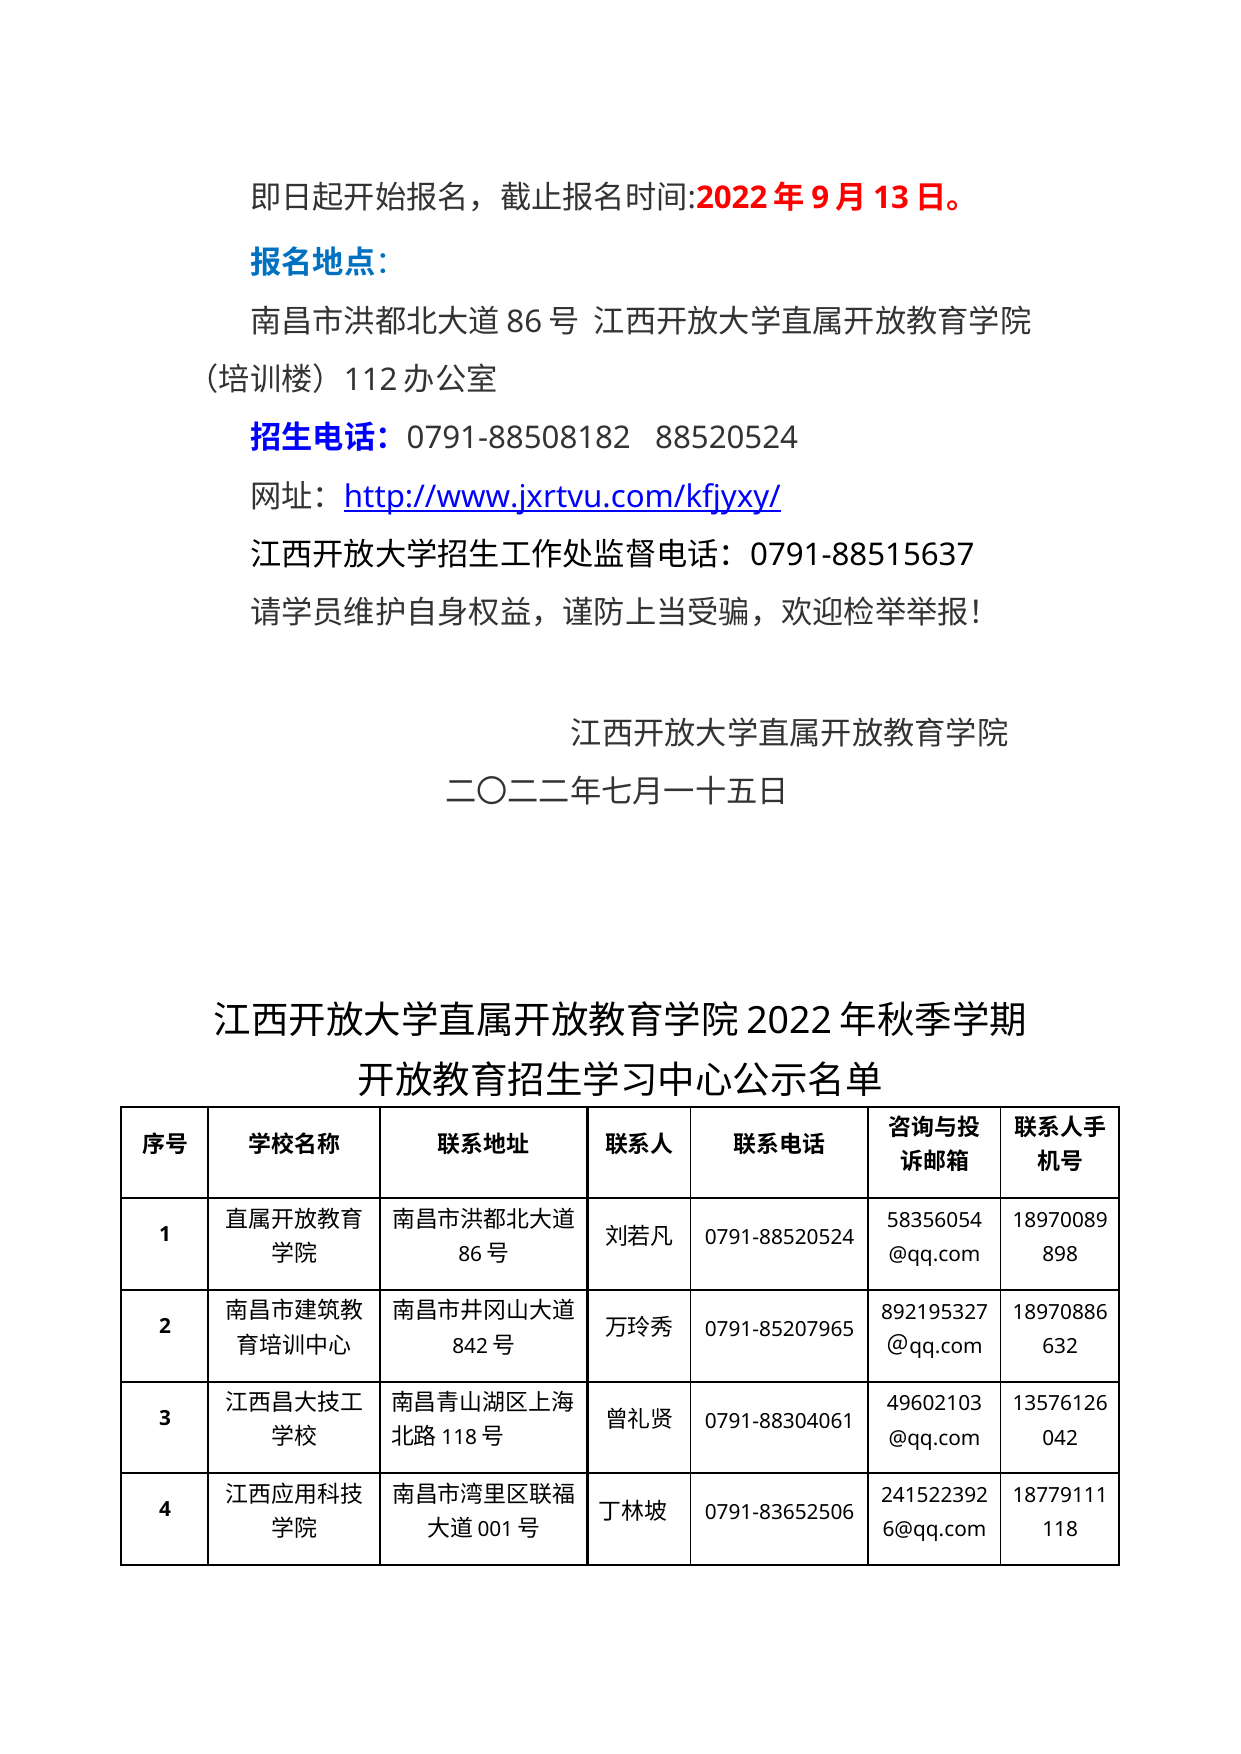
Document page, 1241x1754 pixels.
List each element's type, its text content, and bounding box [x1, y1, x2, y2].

table_cell 1 [122, 1199, 207, 1289]
text 网址：http://www.jxrtvu.com/kfjyxy/ [187, 460, 1053, 519]
table_cell 江西应用科技学院 [209, 1474, 379, 1564]
table_cell 0791-83652506 [691, 1474, 867, 1564]
text 南昌市洪都北大道86号 江西开放大学直属开放教育学院（培训楼）112办公室 [187, 285, 1053, 402]
table_header 联系地址 [381, 1108, 586, 1197]
table_header 序号 [122, 1108, 207, 1197]
table_cell 4 [122, 1474, 207, 1564]
text 江西开放大学直属开放教育学院 [187, 698, 1053, 756]
table_header 学校名称 [209, 1108, 379, 1197]
table_cell 刘若凡 [589, 1199, 690, 1289]
table_cell 2415223926@qq.com [869, 1474, 1000, 1564]
table_cell 0791-88520524 [691, 1199, 867, 1289]
table_cell 58356054@qq.com [869, 1199, 1000, 1289]
table_cell 3 [122, 1383, 207, 1472]
text 请学员维护自身权益，谨防上当受骗，欢迎检举举报！ [187, 577, 1053, 635]
text 江西开放大学招生工作处监督电话：0791-88515637 [187, 519, 1053, 577]
table_header 联系电话 [691, 1108, 867, 1197]
table_cell 丁林坡 [589, 1474, 690, 1564]
table_cell 南昌市洪都北大道86号 [381, 1199, 586, 1289]
table_cell 曾礼贤 [589, 1383, 690, 1472]
text 招生电话：0791-88508182 88520524 [187, 402, 1053, 460]
table_cell 2 [122, 1291, 207, 1381]
table_cell 万玲秀 [589, 1291, 690, 1381]
table_cell 18970089898 [1001, 1199, 1118, 1289]
table_header 联系人 [589, 1108, 690, 1197]
text 报名地点： [187, 227, 1053, 285]
table_cell 0791-88304061 [691, 1383, 867, 1472]
table_header 联系人手机号 [1001, 1108, 1118, 1197]
text 二〇二二年七月一十五日 [187, 756, 1053, 814]
text 江西开放大学直属开放教育学院2022年秋季学期 [187, 986, 1053, 1046]
text 开放教育招生学习中心公示名单 [187, 1046, 1053, 1106]
table_cell 南昌青山湖区上海北路118号 [381, 1383, 586, 1472]
table_cell 0791-85207965 [691, 1291, 867, 1381]
table_cell 江西昌大技工学校 [209, 1383, 379, 1472]
table_cell 南昌市井冈山大道842号 [381, 1291, 586, 1381]
table_header 咨询与投诉邮箱 [869, 1108, 1000, 1197]
table_cell 南昌市湾里区联福大道001号 [381, 1474, 586, 1564]
table_cell 南昌市建筑教育培训中心 [209, 1291, 379, 1381]
text 即日起开始报名，截止报名时间:2022年9月13日。 [187, 162, 1053, 227]
table_cell 直属开放教育学院 [209, 1199, 379, 1289]
table_cell 18779111118 [1001, 1474, 1118, 1564]
table_cell 49602103@qq.com [869, 1383, 1000, 1472]
table_cell 18970886632 [1001, 1291, 1118, 1381]
table_cell 892195327＠qq.com [869, 1291, 1000, 1381]
table_cell 13576126042 [1001, 1383, 1118, 1472]
